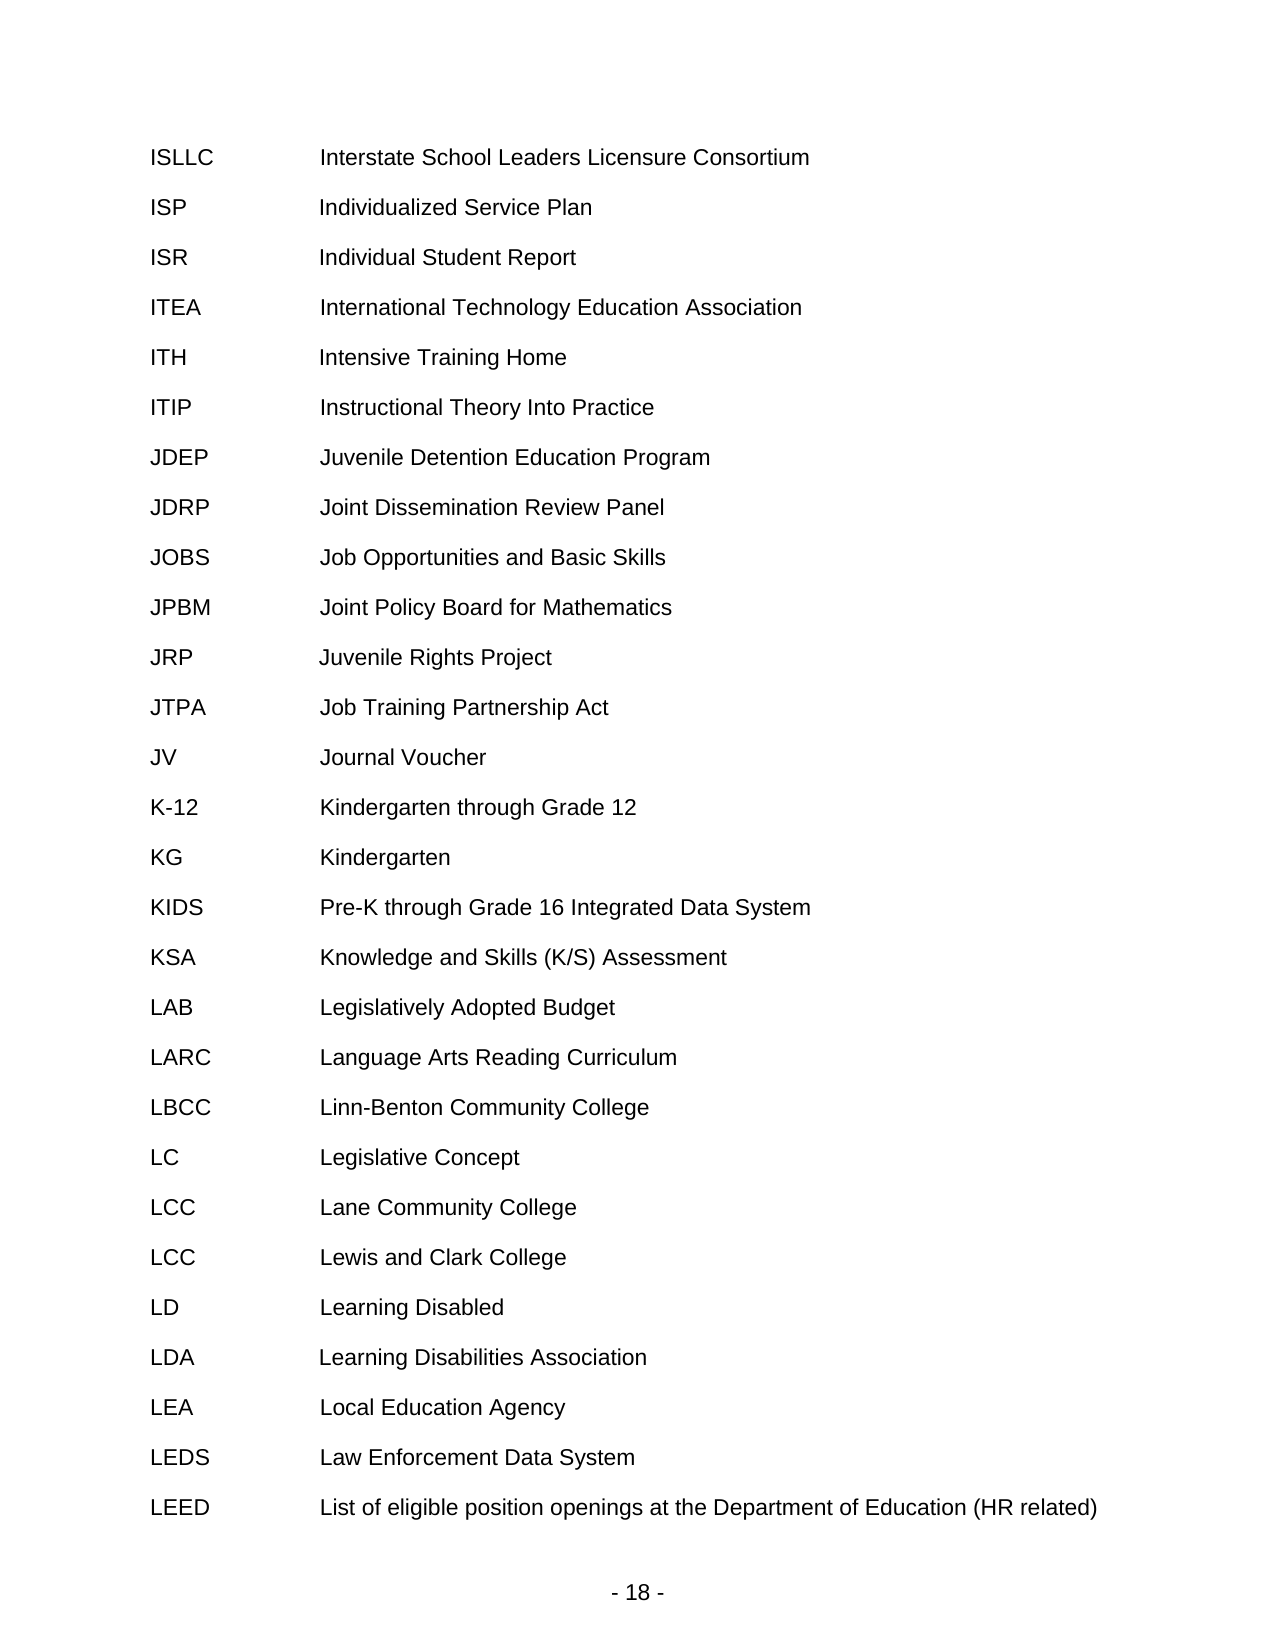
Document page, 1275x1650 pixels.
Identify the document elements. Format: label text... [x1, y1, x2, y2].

text KIDS Pre-K through Grade 16 Integrated Data System [150, 870, 1125, 920]
text ISR Individual Student Report [150, 220, 1125, 270]
text KG Kindergarten [150, 820, 1125, 870]
text JTPA Job Training Partnership Act [150, 670, 1125, 720]
text JOBS Job Opportunities and Basic Skills [150, 520, 1125, 570]
text ITEA International Technology Education Association [150, 270, 1125, 320]
text JPBM Joint Policy Board for Mathematics [150, 570, 1125, 620]
text JRP Juvenile Rights Project [150, 620, 1125, 670]
text LC Legislative Concept [150, 1120, 1125, 1170]
text LCC Lewis and [150, 1220, 1125, 1270]
text ISP Individualized Service Plan [150, 170, 1125, 220]
text JDRP Joint Dissemination Review Panel [150, 470, 1125, 520]
text ISLLC Interstate School Leaders Licensure Consortium [150, 120, 1125, 170]
text LEA Local Education Agency [150, 1370, 1125, 1420]
text LBCC [150, 1070, 1125, 1120]
text LD Learning Disabled [150, 1270, 1125, 1320]
text KSA Knowledge and Skills (K/S) Assessment [150, 920, 1125, 970]
text LEED List of eligible position openings at the Department of Education (HR related) [150, 1470, 1125, 1520]
text LDA Learning Disabilities Association [150, 1320, 1125, 1370]
text Community College [150, 1170, 1125, 1220]
text LEDS Law Enforcement Data System [150, 1420, 1125, 1470]
text LAB Legislatively Adopted Budget [150, 970, 1125, 1020]
text JV Journal Voucher [150, 720, 1125, 770]
text LARC Language Arts Reading Curriculum [150, 1020, 1125, 1070]
text K-12 Kindergarten through Grade 12 [150, 770, 1125, 820]
text ITH Intensive Training Home [150, 320, 1125, 370]
text ITIP Instructional Theory Into Practice [150, 370, 1125, 420]
text JDEP Juvenile Detention Education Program [150, 420, 1125, 470]
